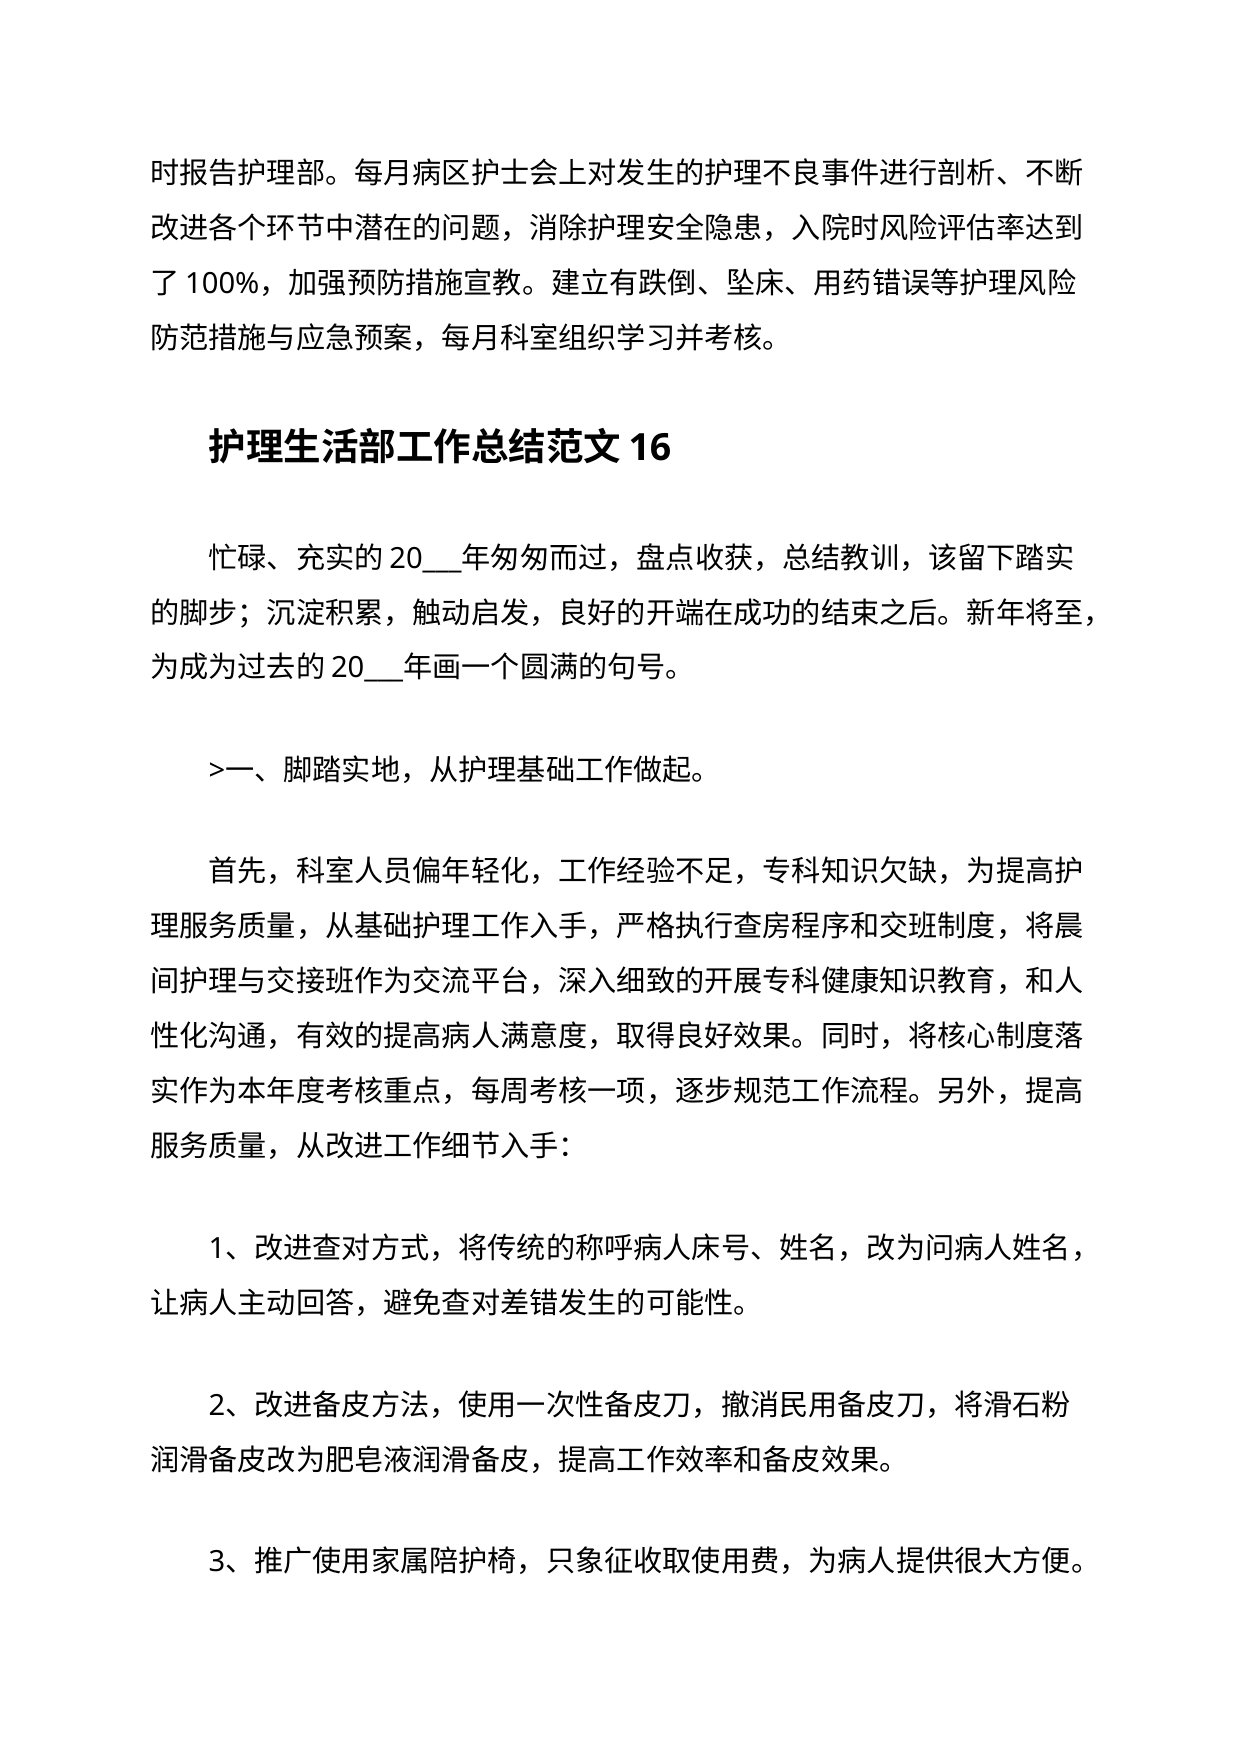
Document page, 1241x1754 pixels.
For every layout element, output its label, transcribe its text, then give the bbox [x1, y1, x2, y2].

text 首先，科室人员偏年轻化，工作经验不足，专科知识欠缺，为提高护理服务质量，从基础护理工作入手，严格执行查房程序和交班制度，将晨间护理与交接班作为交流平台，深入细致的开展专科健康知识教育，和人性化沟通，有效的提高病人满意度，取得良好效果。同时，将核心制度落实作为本年度考核重点，每周考核一项，逐步规范工作流程。另外，提高服务质量，从改进工作细节入手： [150, 848, 1090, 1165]
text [150, 150, 1090, 357]
text 3、推广使用家属陪护椅，只象征收取使用费，为病人提供很大方便。 [150, 1538, 1090, 1580]
text 忙碌、充实的20___年匆匆而过，盘点收获，总结教训，该留下踏实的脚步；沉淀积累，触动启发，良好的开端在成功的结束之后。新年将至，为成为过去的20___年画一个圆满的句号。 [150, 534, 1090, 686]
text 2、改进备皮方法，使用一次性备皮刀，撤消民用备皮刀，将滑石粉润滑备皮改为肥皂液润滑备皮，提高工作效率和备皮效果。 [150, 1381, 1090, 1478]
text 护理生活部工作总结范文16 [150, 417, 1090, 471]
text 1、改进查对方式，将传统的称呼病人床号、姓名，改为问病人姓名，让病人主动回答，避免查对差错发生的可能性。 [150, 1224, 1090, 1322]
text >一、脚踏实地，从护理基础工作做起。 [150, 746, 1090, 788]
